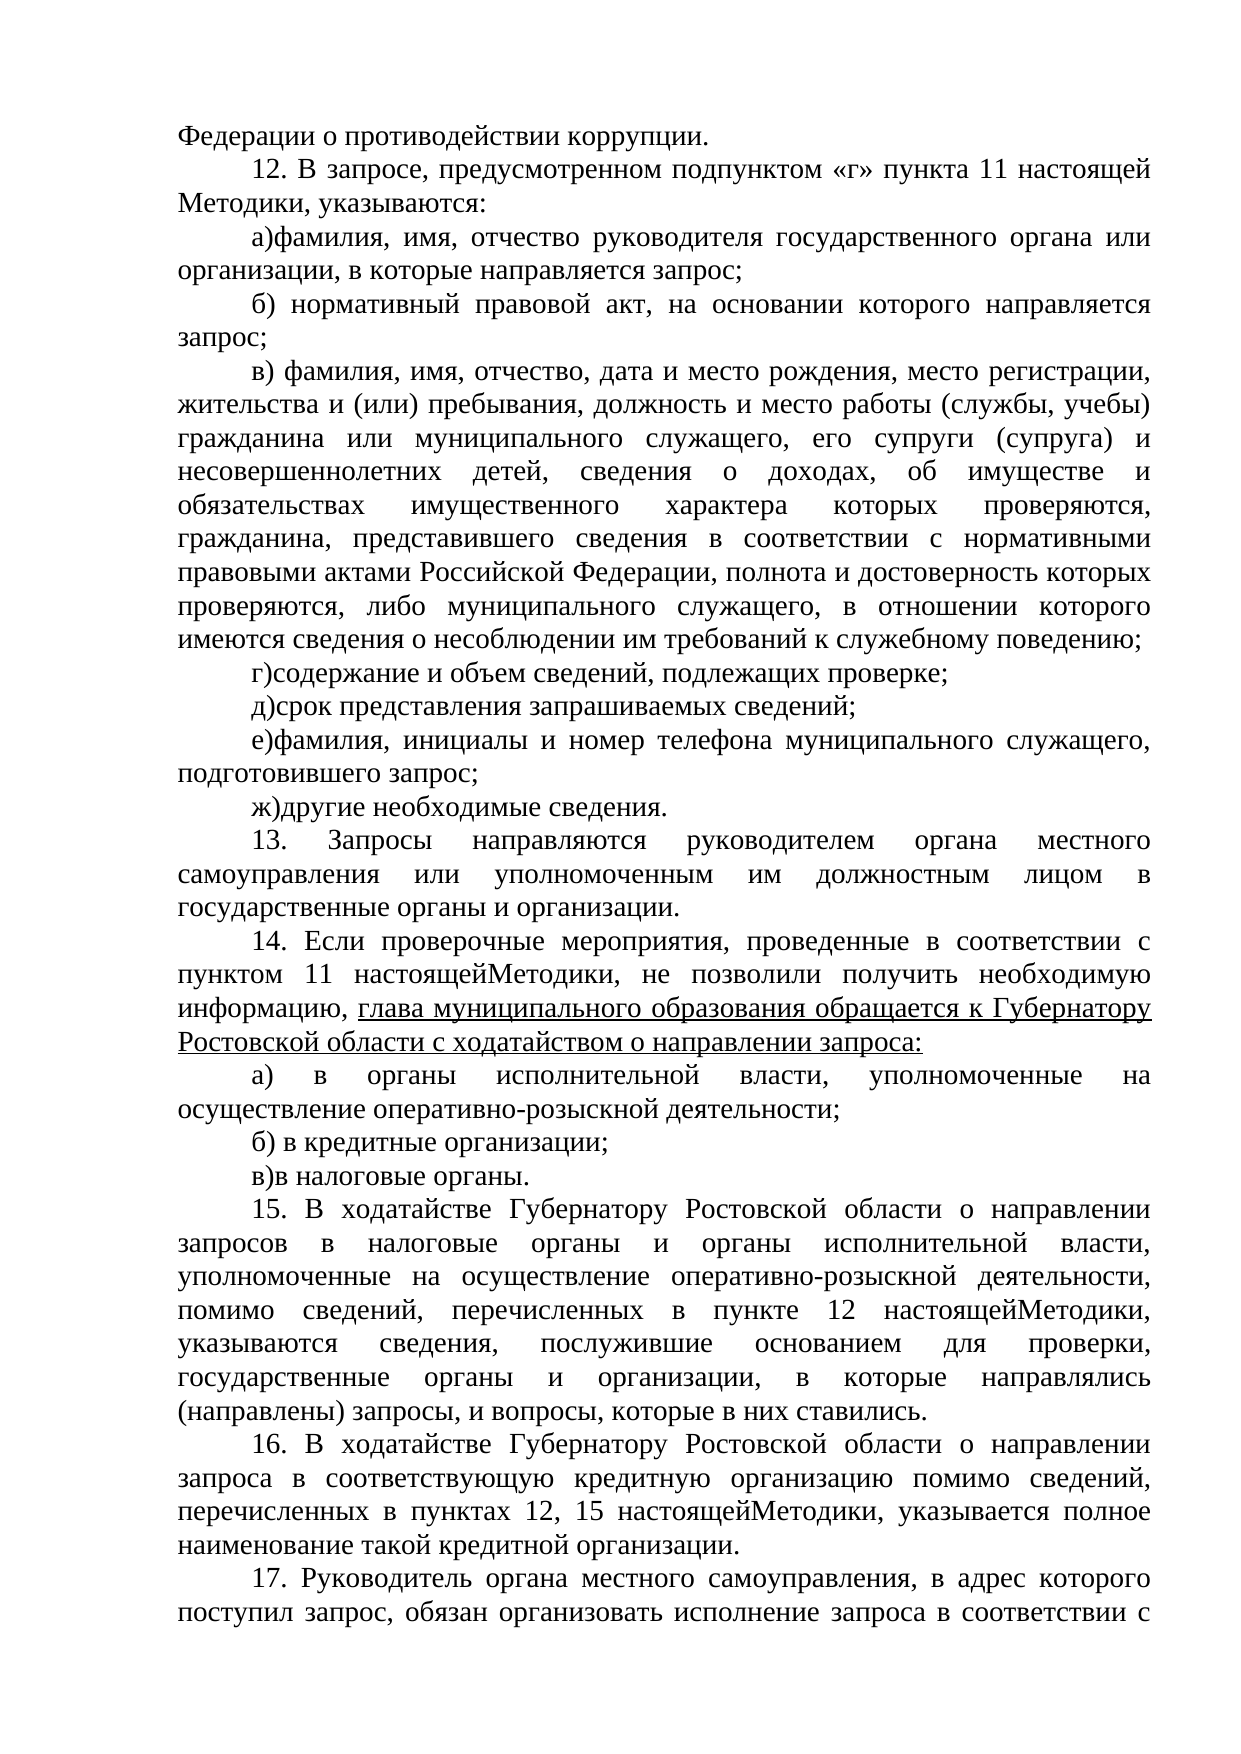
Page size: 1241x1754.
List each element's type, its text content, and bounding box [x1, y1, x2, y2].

text в) фамилия, имя, отчество, дата и место рождения, место регистрации, жительства и (или) пребывания, должность и место работы (службы, учебы) гражданина или муниципального служащего, его супруги (супруга) и несовершеннолетних детей, сведения о доходах, об имуществе и обязательствах имущественного характера которых проверяются, гражданина, представившего сведения в соответствии с нормативными правовыми актами Российской Федерации, полнота и достоверность которых проверяются, либо муниципального служащего, в отношении которого имеются сведения о несоблюдении им требований к служебному поведению; [177, 353, 1152, 655]
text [177, 118, 1152, 152]
text а)фамилия, имя, отчество руководителя государственного органа или организации, в которые направляется запрос; [177, 219, 1152, 286]
text в)в налоговые органы. [177, 1158, 1152, 1191]
text г)содержание и объем сведений, подлежащих проверке; [177, 655, 1152, 688]
text а) в органы исполнительной власти, уполномоченные на осуществление оперативно-розыскной деятельности; [177, 1057, 1152, 1124]
text ж)другие необходимые сведения. [177, 789, 1152, 822]
text 16. В ходатайстве Губернатору Ростовской области о направлении запроса в соответствующую кредитную организацию помимо сведений, перечисленных в пунктах 12, 15 настоящейМетодики, указывается полное наименование такой кредитной организации. [177, 1426, 1152, 1560]
text д)срок представления запрашиваемых сведений; [177, 688, 1152, 722]
text 15. В ходатайстве Губернатору Ростовской области о направлении запросов в налоговые органы и органы исполнительной власти, уполномоченные на осуществление оперативно-розыскной деятельности, помимо сведений, перечисленных в пункте 12 настоящейМетодики, указываются сведения, послужившие основанием для проверки, государственные органы и организации, в которые направлялись (направлены) запросы, и вопросы, которые в них ставились. [177, 1191, 1152, 1426]
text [177, 1560, 1152, 1627]
text 13. Запросы направляются руководителем органа местного самоуправления или уполномоченным им должностным лицом в государственные органы и организации. [177, 822, 1152, 923]
text 12. В запросе, предусмотренном подпунктом «г» пункта 11 настоящей Методики, указываются: [177, 152, 1152, 219]
text б) в кредитные организации; [177, 1124, 1152, 1158]
text 14. Если проверочные мероприятия, проведенные в соответствии с пунктом 11 настоящейМетодики, не позволили получить необходимую информацию, глава муниципального образования обращается к Губернатору Ростовской области с ходатайством о направлении запроса: [177, 923, 1152, 1057]
text е)фамилия, инициалы и номер телефона муниципального служащего, подготовившего запрос; [177, 722, 1152, 789]
text б) нормативный правовой акт, на основании которого направляется запрос; [177, 286, 1152, 353]
